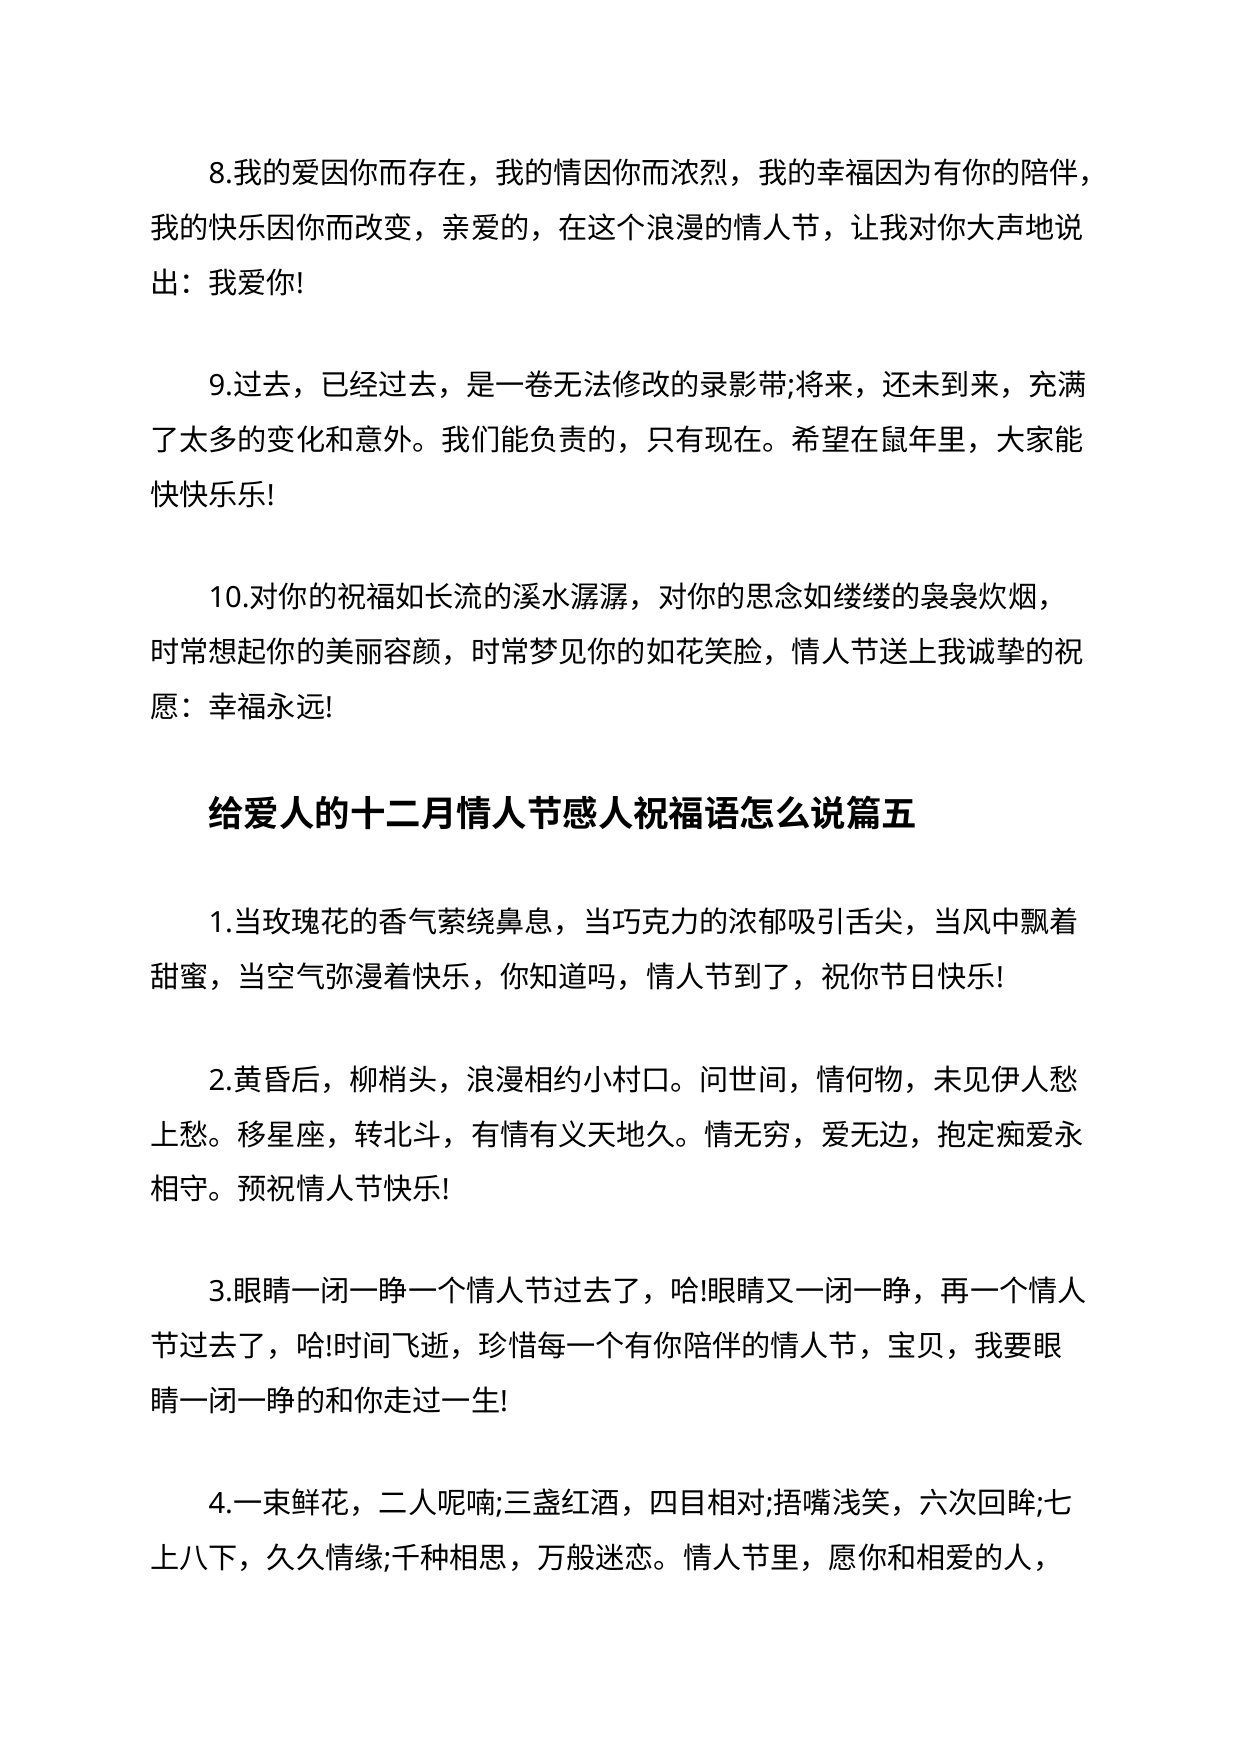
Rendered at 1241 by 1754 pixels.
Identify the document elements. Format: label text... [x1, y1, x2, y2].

text 8.我的爱因你而存在，我的情因你而浓烈，我的幸福因为有你的陪伴，我的快乐因你而改变，亲爱的，在这个浪漫的情人节，让我对你大声地说出：我爱你! [150, 150, 1090, 302]
text 3.眼睛一闭一睁一个情人节过去了，哈!眼睛又一闭一睁，再一个情人节过去了，哈!时间飞逝，珍惜每一个有你陪伴的情人节，宝贝，我要眼睛一闭一睁的和你走过一生! [150, 1268, 1090, 1420]
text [150, 1480, 1090, 1577]
text 给爱人的十二月情人节感人祝福语怎么说篇五 [150, 786, 1090, 837]
text 2.黄昏后，柳梢头，浪漫相约小村口。问世间，情何物，未见伊人愁上愁。移星座，转北斗，有情有义天地久。情无穷，爱无边，抱定痴爱永相守。预祝情人节快乐! [150, 1056, 1090, 1208]
text 10.对你的祝福如长流的溪水潺潺，对你的思念如缕缕的袅袅炊烟，时常想起你的美丽容颜，时常梦见你的如花笑脸，情人节送上我诚挚的祝愿：幸福永远! [150, 574, 1090, 726]
text 1.当玫瑰花的香气萦绕鼻息，当巧克力的浓郁吸引舌尖，当风中飘着甜蜜，当空气弥漫着快乐，你知道吗，情人节到了，祝你节日快乐! [150, 899, 1090, 996]
text 9.过去，已经过去，是一卷无法修改的录影带;将来，还未到来，充满了太多的变化和意外。我们能负责的，只有现在。希望在鼠年里，大家能快快乐乐! [150, 362, 1090, 514]
